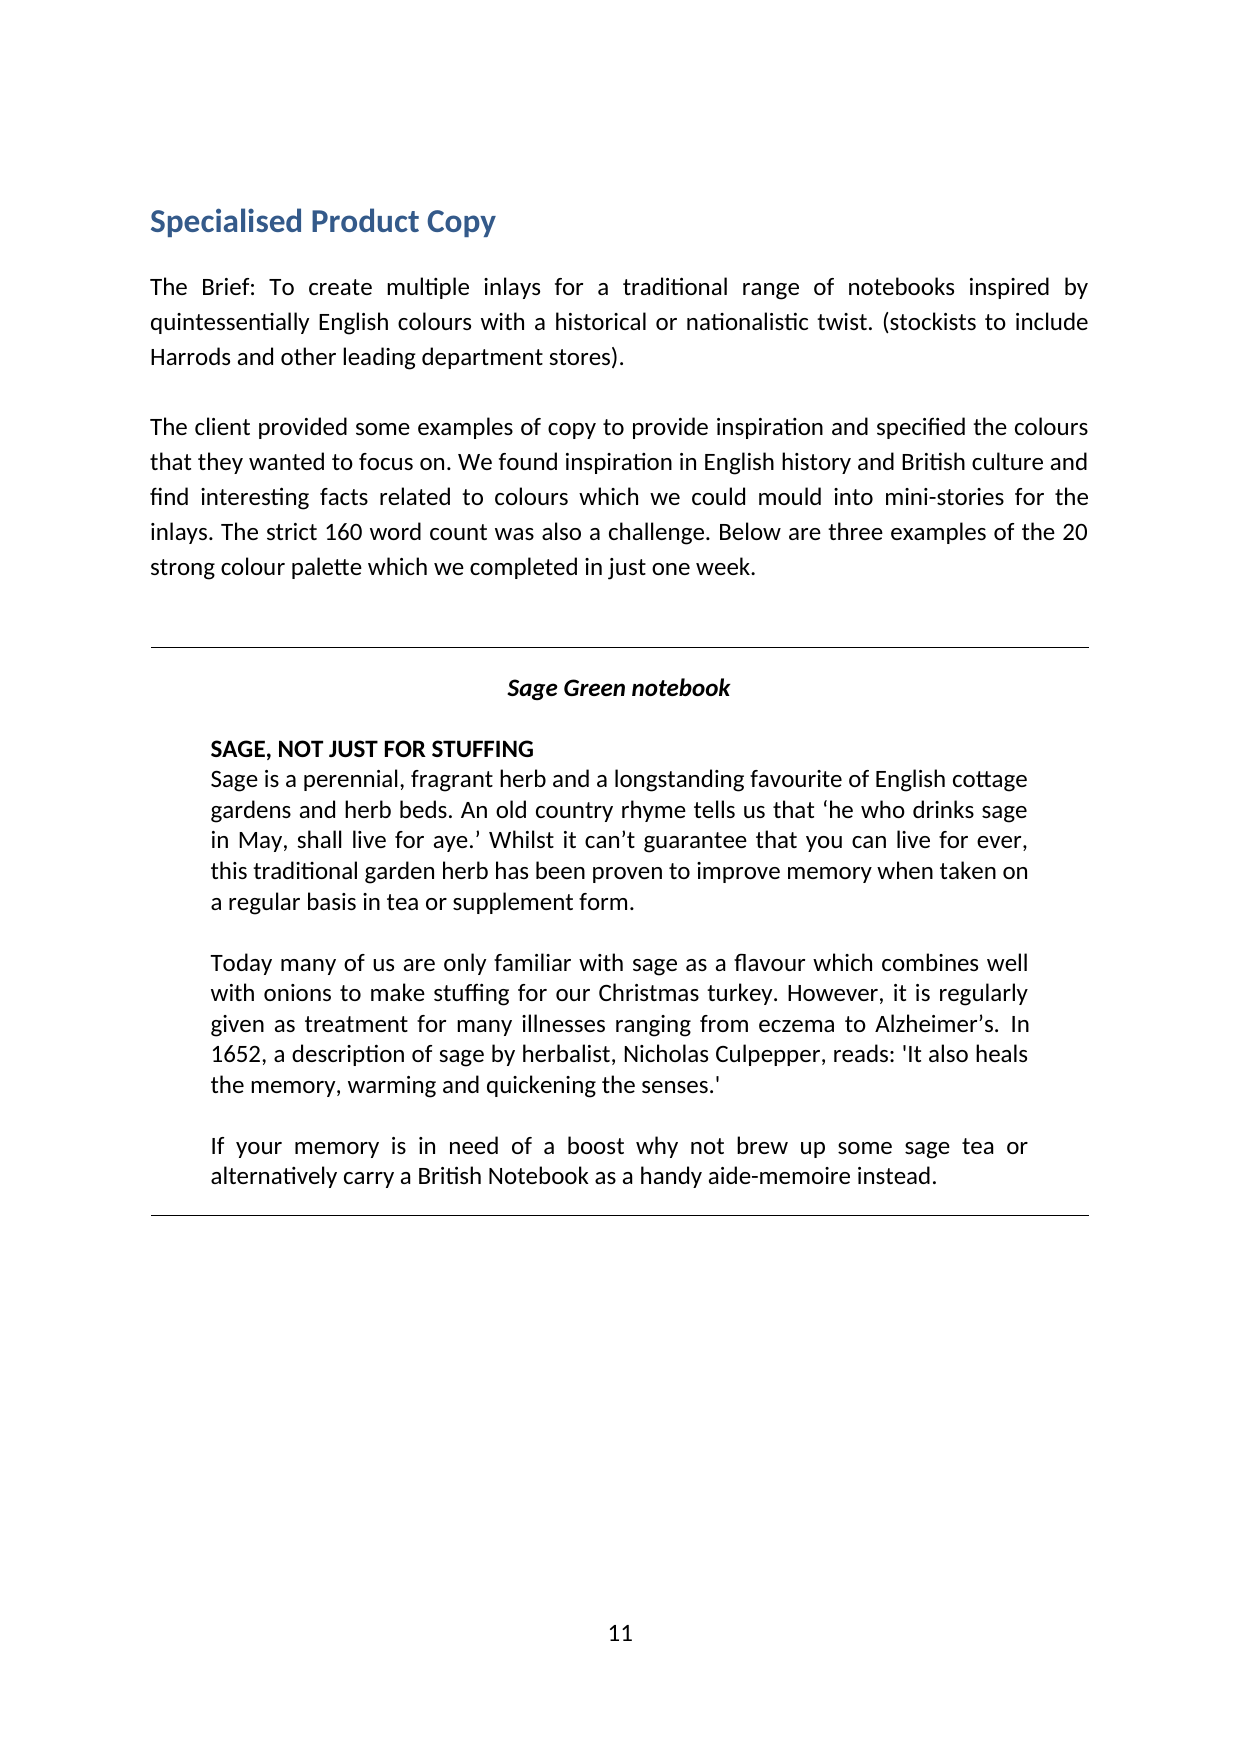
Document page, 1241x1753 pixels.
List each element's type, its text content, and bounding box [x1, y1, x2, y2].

subtitle Specialised Product Copy [150, 200, 1090, 241]
text The Brief: To create multiple inlays for a traditional range of notebooks inspired by quintessentially English colours with a historical or nationalistic twist. (stockists to include Harrods and other leading department stores). [150, 271, 1090, 372]
table_header Sage Green notebook SAGE, NOT JUST FOR STUFFING Sage is a perennial, fragrant herb and a longstanding favourite of English cottage gardens and herb beds. An old country rhyme tells us that ‘he who drinks sage in May, shall live for aye.’ Whilst it can’t guarantee that you can live for ever, this traditional garden herb has been proven to improve memory when taken on a regular basis in tea or supplement form. Today many of us are only familiar with sage as a flavour which combines well with onions to make stuffing for our Christmas turkey. However, it is regularly given as treatment for many illnesses ranging from eczema to Alzheimer’s. In 1652, a description of sage by herbalist, Nicholas Culpepper, reads: 'It also heals the memory, warming and quickening the senses.' If your memory is in need of a boost why not brew up some sage tea or alternatively carry a British Notebook as a handy aide-memoire instead. [151, 648, 1089, 1214]
text The client provided some examples of copy to provide inspiration and specified the colours that they wanted to focus on. We found inspiration in English history and British culture and find interesting facts related to colours which we could mould into mini-stories for the inlays. The strict 160 word count was also a challenge. Below are three examples of the 20 strong colour palette which we completed in just one week. [150, 411, 1090, 582]
